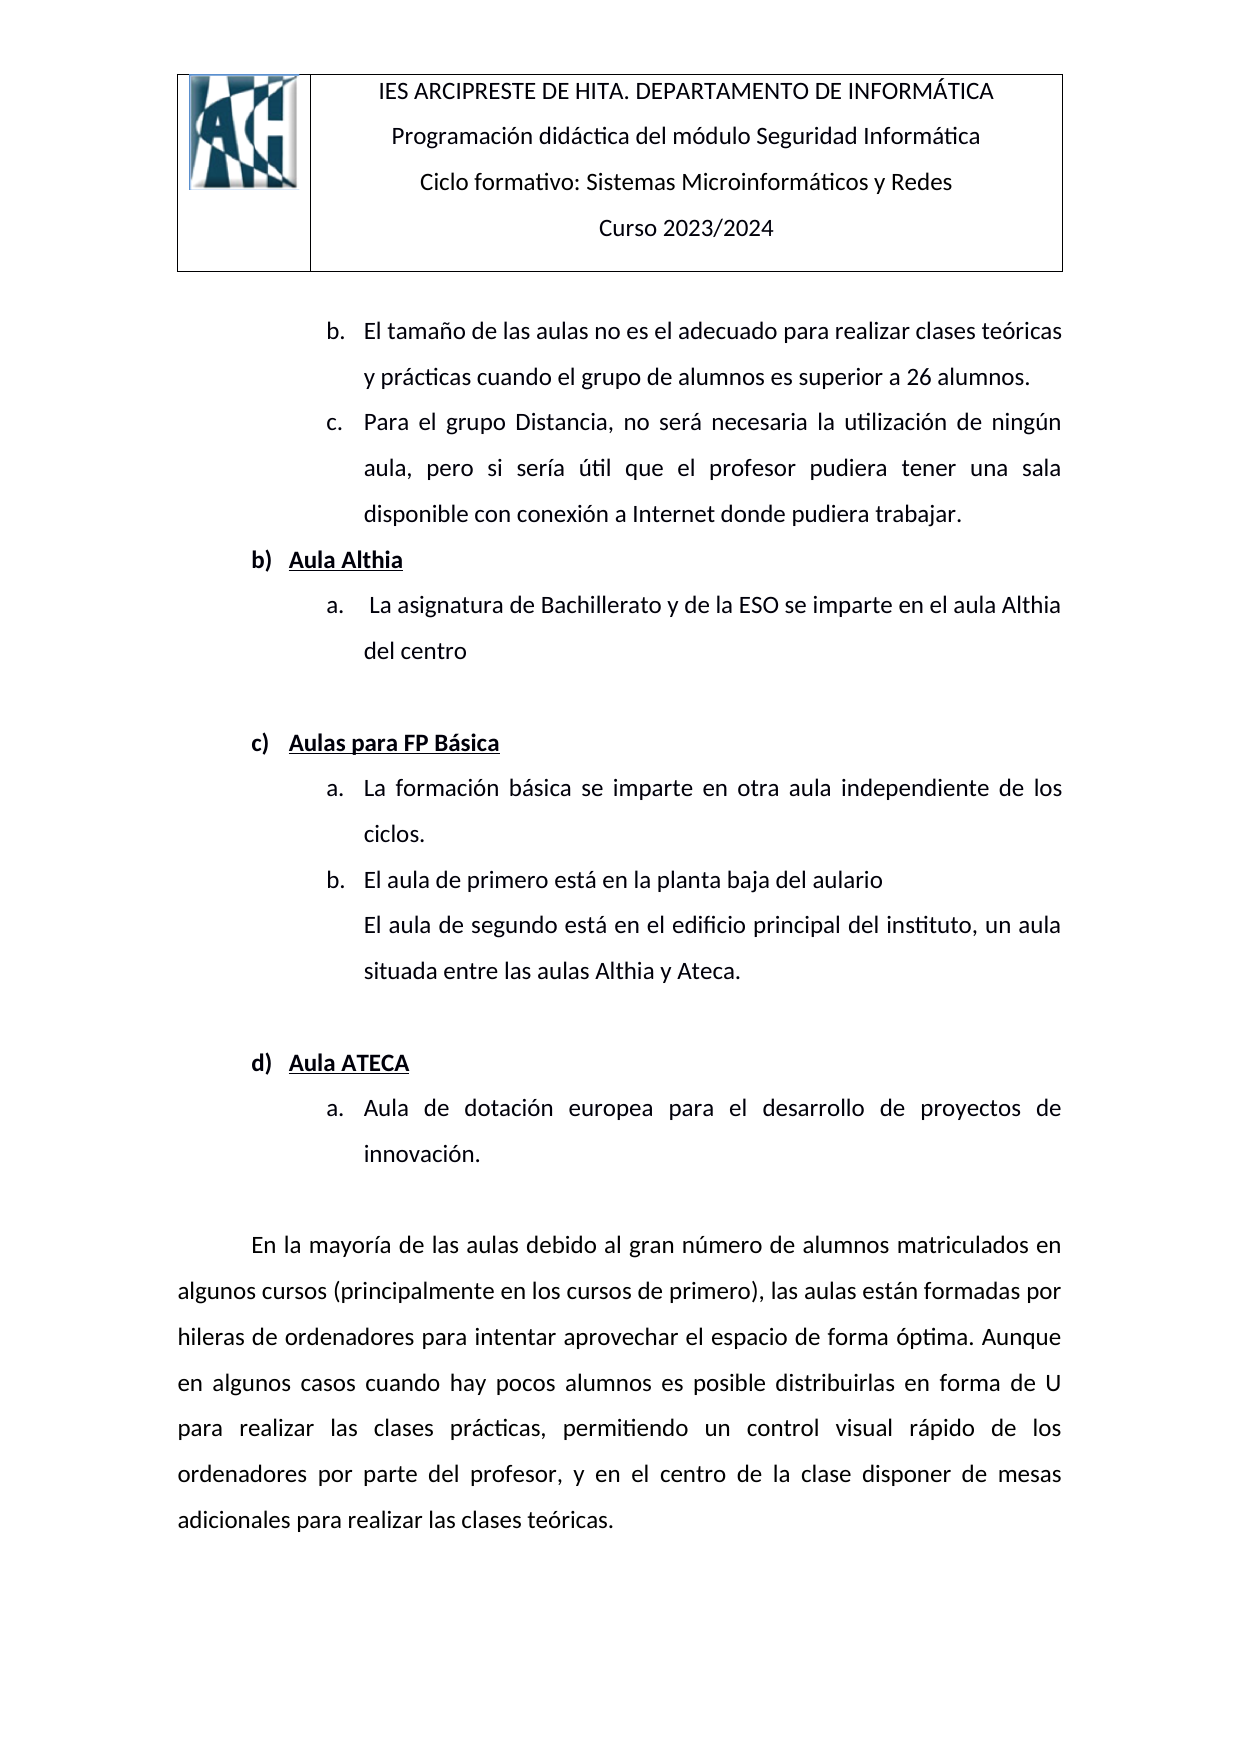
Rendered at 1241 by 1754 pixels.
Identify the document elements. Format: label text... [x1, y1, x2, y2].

text En la mayoría de las aulas debido al gran número de alumnos matriculados en algunos cursos (principalmente en los cursos de primero), las aulas están formadas por hileras de ordenadores para intentar aprovechar el espacio de forma óptima. Aunque en algunos casos cuando hay pocos alumnos es posible distribuirlas en forma de U para realizar las clases prácticas, permitiendo un control visual rápido de los ordenadores por parte del profesor, y en el centro de la clase disponer de mesas adicionales para realizar las clases teóricas. [177, 1230, 1063, 1534]
list El aula de primero está en la planta baja del aulario [326, 864, 1063, 894]
picture [187, 74, 300, 190]
list Aula ATECA [251, 1047, 1063, 1077]
list Aula Althia [251, 544, 1063, 574]
list La asignatura de Bachillerato y de la ESO se imparte en el aula Althia del centro [326, 589, 1063, 666]
text El aula de segundo está en el edificio principal del instituto, un aula situada entre las aulas Althia y Ateca. [363, 909, 1063, 986]
list Aula de dotación europea para el desarrollo de proyectos de innovación. [326, 1092, 1063, 1169]
list La formación básica se imparte en otra aula independiente de los ciclos. [326, 772, 1063, 849]
list Aulas para FP Básica [251, 727, 1063, 757]
list El tamaño de las aulas no es el adecuado para realizar clases teóricas y prácticas cuando el grupo de alumnos es superior a 26 alumnos. [326, 315, 1063, 391]
list Para el grupo Distancia, no será necesaria la utilización de ningún aula, pero si sería útil que el profesor pudiera tener una sala disponible con conexión a Internet donde pudiera trabajar. [326, 407, 1063, 528]
